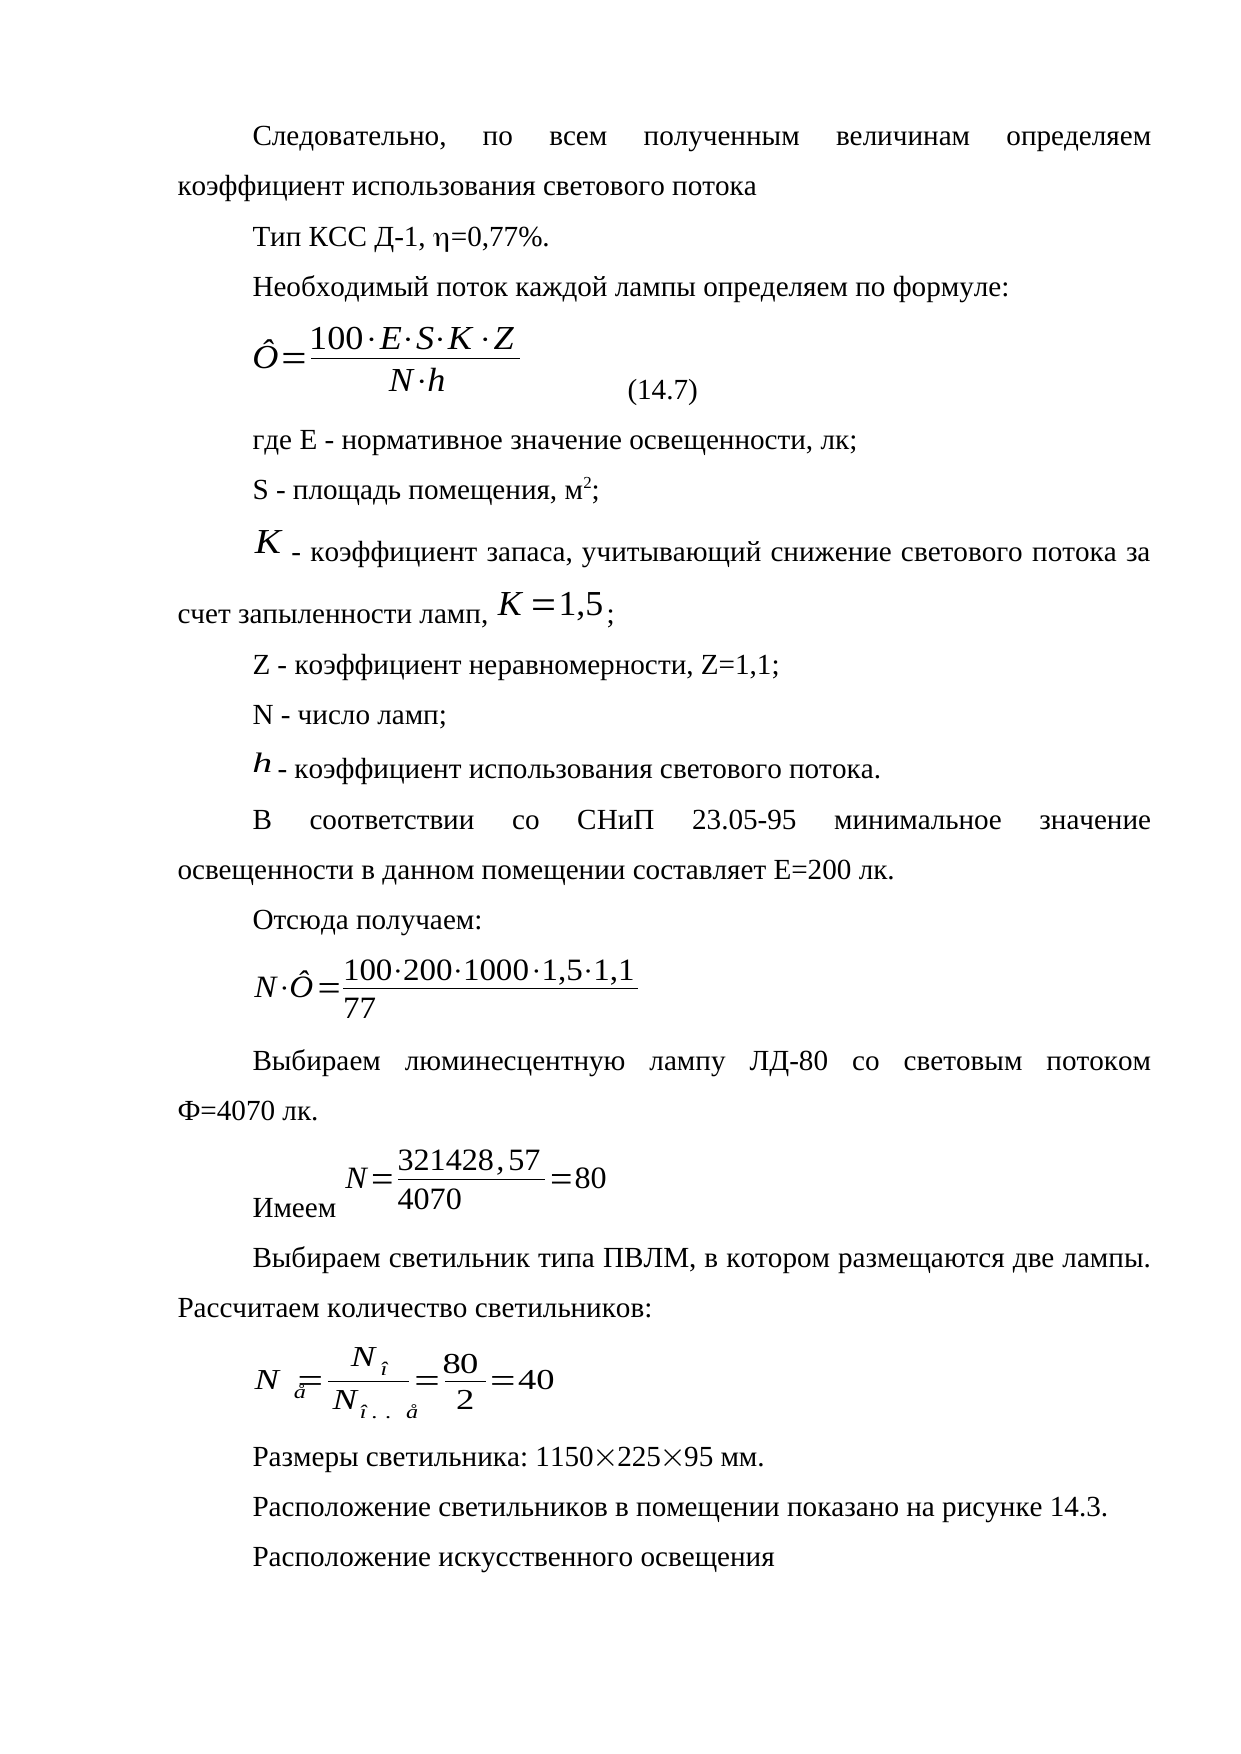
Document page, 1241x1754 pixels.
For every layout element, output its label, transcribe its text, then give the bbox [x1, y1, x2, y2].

text Расположение светильников в помещении показано на рисунке 14.3. [177, 1489, 1152, 1523]
text Расположение искусственного освещения [177, 1539, 1152, 1573]
text Выбираем светильник типа ПВЛМ, в котором размещаются две лампы. Рассчитаем количество светильников: [177, 1240, 1152, 1324]
text Следовательно, по всем полученным величинам определяем коэффициент использования светового потока [177, 118, 1152, 202]
text где E - нормативное значение освещенности, лк; [177, 422, 1152, 456]
text Имеем [177, 1144, 1152, 1223]
text S - площадь помещения, м2; [177, 472, 1152, 506]
text (14.7) [177, 319, 1152, 405]
text - коэффициент запаса, учитывающий снижение светового потока за счет запыленности ламп, ; [177, 523, 1152, 630]
text Размеры светильника: 115022595 мм. [177, 1439, 1152, 1472]
text N - число ламп; [177, 697, 1152, 731]
text Тип КСС Д-1, =0,77%. [177, 219, 1152, 252]
text Z - коэффициент неравномерности, Z=1,1; [177, 647, 1152, 681]
text Необходимый поток каждой лампы определяем по формуле: [177, 269, 1152, 303]
text - коэффициент использования светового потока. [177, 748, 1152, 785]
text Выбираем люминесцентную лампу ЛД-80 со световым потоком Ф=4070 лк. [177, 1043, 1152, 1127]
text Отсюда получаем: [177, 902, 1152, 936]
text В соответствии со СНиП 23.05-95 минимальное значение освещенности в данном помещении составляет E=200 лк. [177, 802, 1152, 886]
